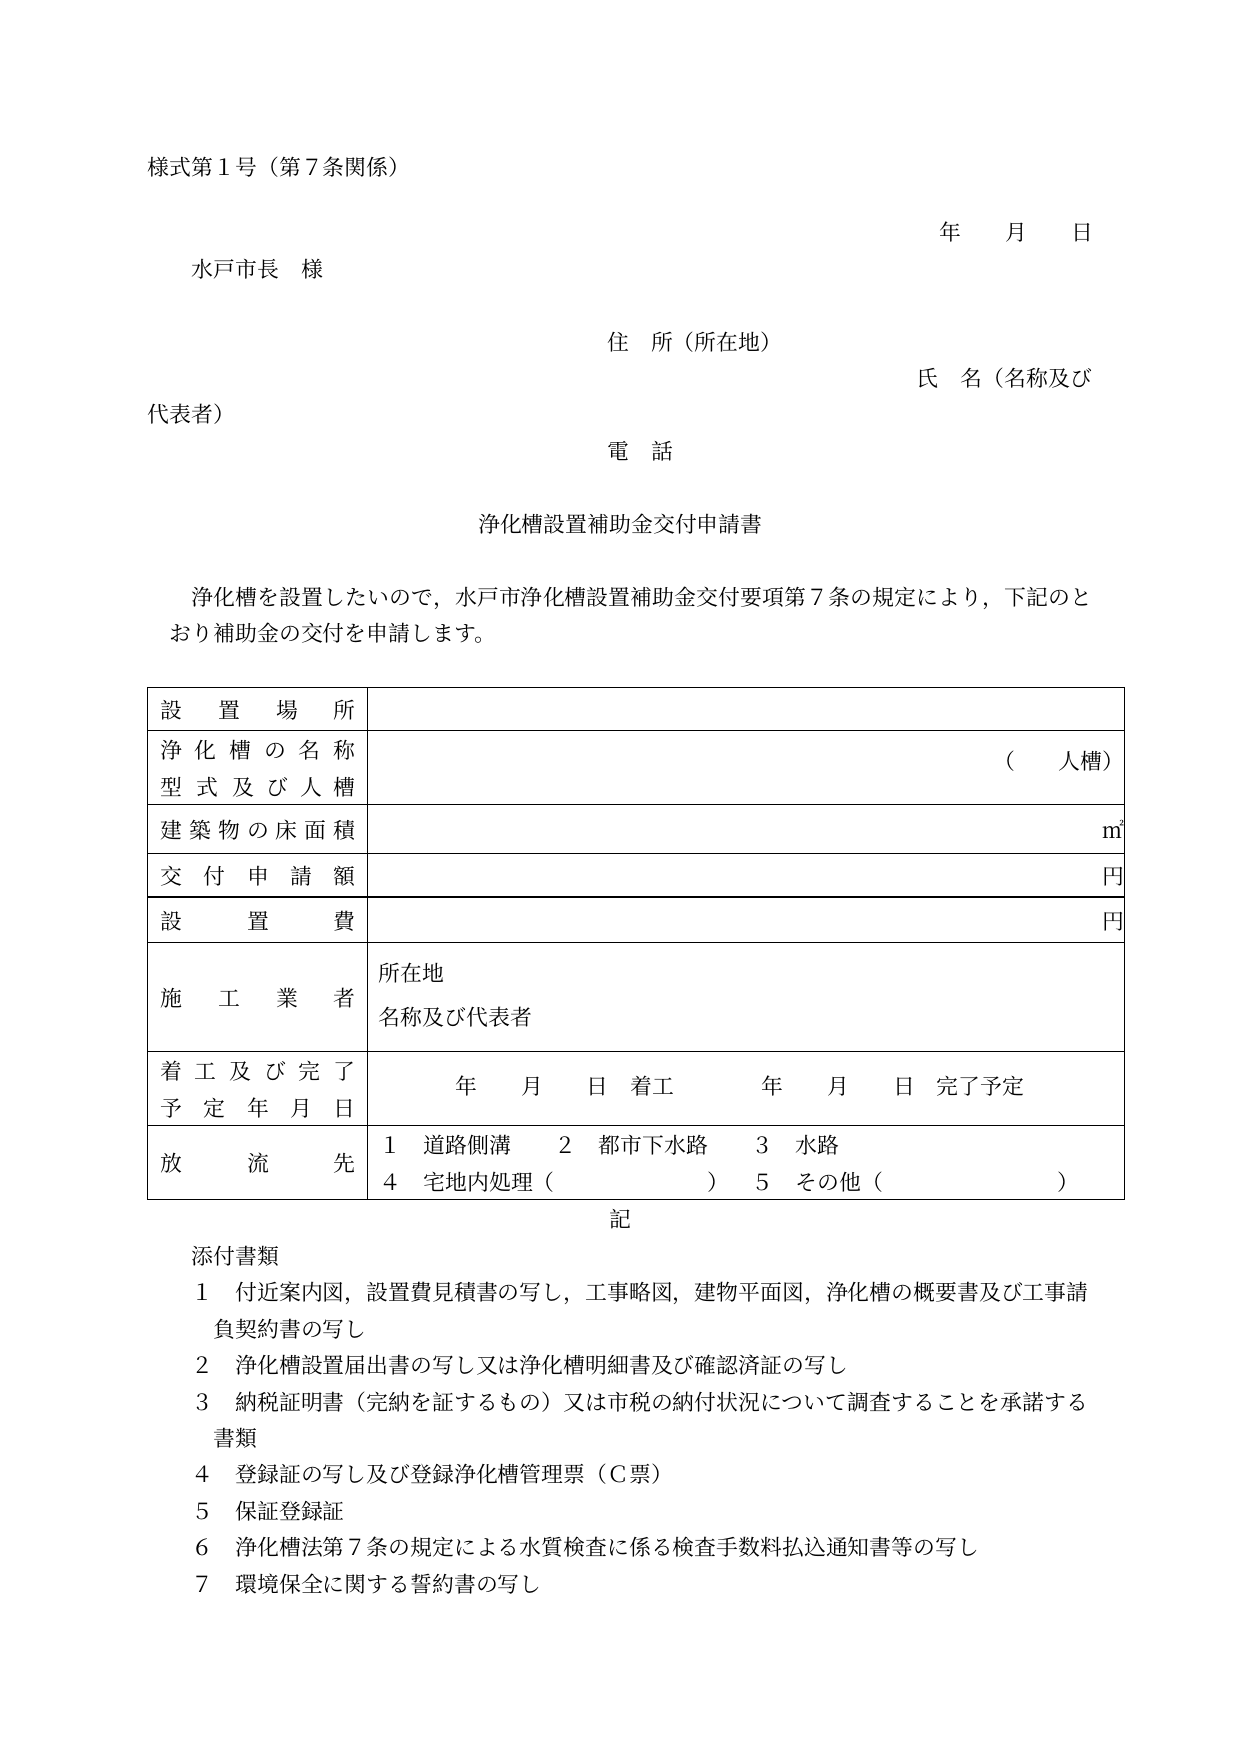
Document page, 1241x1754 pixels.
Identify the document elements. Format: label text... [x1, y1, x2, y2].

table_cell 着工及び完了 予定年月日 [148, 1052, 367, 1125]
text 添付書類 [148, 1236, 1092, 1273]
text ５ 保証登録証 [148, 1492, 1092, 1528]
text １ 付近案内図，設置費見積書の写し，工事略図，建物平面図，浄化槽の概要書及び工事請負契約書の写し [148, 1273, 1092, 1346]
table_cell 建築物の床面積 [148, 805, 367, 852]
table_cell 交付申請額 [148, 854, 367, 896]
text 浄化槽を設置したいので，水戸市浄化槽設置補助金交付要項第７条の規定により，下記のとおり補助金の交付を申請します。 [148, 577, 1092, 650]
table_cell 円 [368, 898, 1124, 942]
table_cell １ 道路側溝 ２ 都市下水路 ３ 水路 ４ 宅地内処理（ ） ５ その他（ ） [368, 1126, 1124, 1199]
table_cell 設置費 [148, 898, 367, 942]
table_cell 円 [368, 854, 1124, 896]
text 水戸市長 様 [148, 249, 1092, 286]
text ７ 環境保全に関する誓約書の写し [148, 1564, 1092, 1601]
table_cell 所在地 名称及び代表者 [368, 943, 1124, 1051]
table_cell 浄化槽の名称 型式及び人槽 [148, 731, 367, 804]
table_header [368, 688, 1124, 730]
text ６ 浄化槽法第７条の規定による水質検査に係る検査手数料払込通知書等の写し [148, 1528, 1092, 1564]
table_cell ㎡ [368, 805, 1124, 852]
text ４ 登録証の写し及び登録浄化槽管理票（Ｃ票） [148, 1455, 1092, 1492]
table_cell 施工業者 [148, 943, 367, 1051]
table_cell （ 人槽） [368, 731, 1124, 804]
text 様式第１号（第７条関係） [148, 148, 1092, 184]
text 浄化槽設置補助金交付申請書 [148, 504, 1092, 541]
table_header 設置場所 [148, 688, 367, 730]
table_cell 年 月 日 着工 年 月 日 完了予定 [368, 1052, 1124, 1125]
text ３ 納税証明書（完納を証するもの）又は市税の納付状況について調査することを承諾する書類 [148, 1382, 1092, 1455]
text 電話 [148, 432, 1092, 468]
text ２ 浄化槽設置届出書の写し又は浄化槽明細書及び確認済証の写し [148, 1346, 1092, 1382]
text 氏名（名称及び代表者） [148, 359, 1092, 432]
text 年 月 日 [148, 213, 1092, 249]
text 住所（所在地） [148, 322, 1092, 359]
text 記 [148, 1200, 1092, 1236]
table_cell 放流先 [148, 1126, 367, 1199]
